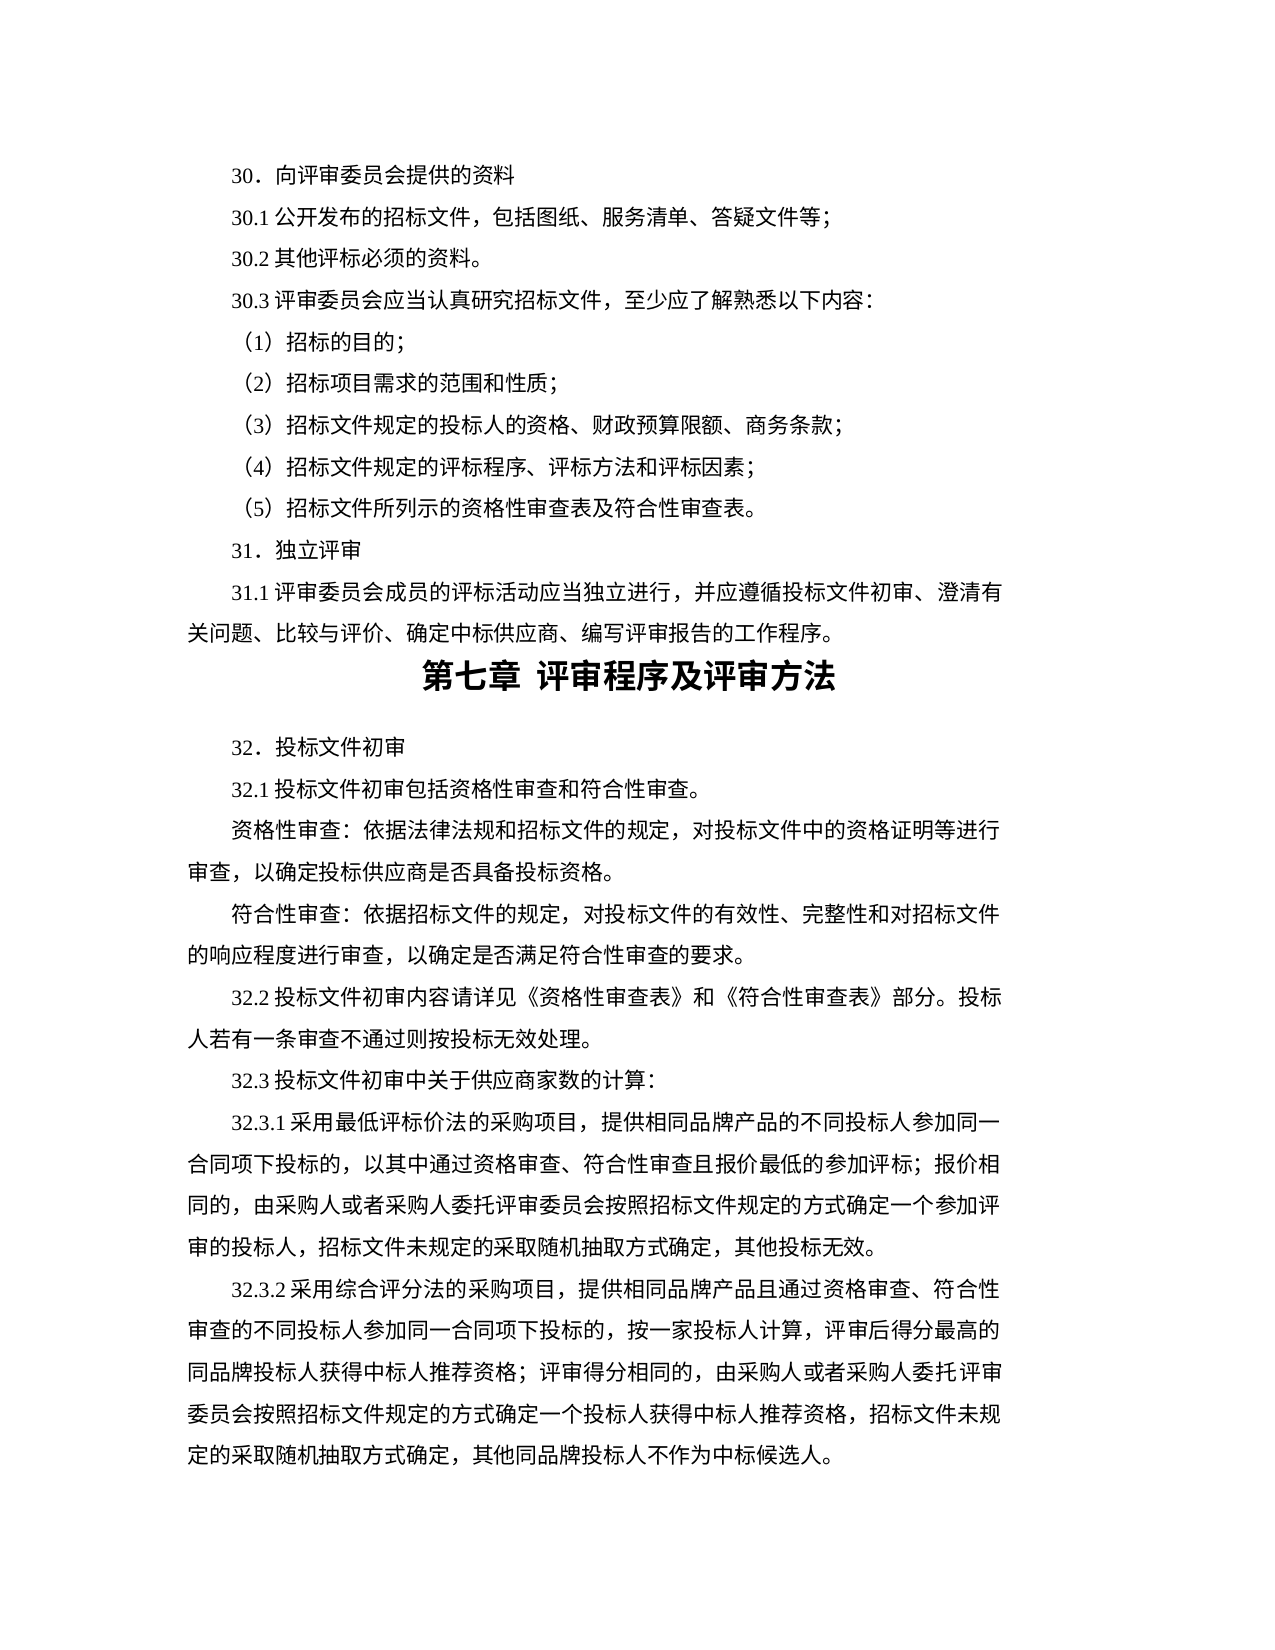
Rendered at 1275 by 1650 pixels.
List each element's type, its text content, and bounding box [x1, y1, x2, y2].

text 32.2投标文件初审内容请详见《资格性审查表》和《符合性审查表》部分。投标人若有一条审查不通过则按投标无效处理。 [187, 972, 1003, 1056]
text 32.3.1采用最低评标价法的采购项目，提供相同品牌产品的不同投标人参加同一合同项下投标的，以其中通过资格审查、符合性审查且报价最低的参加评标；报价相同的，由采购人或者采购人委托评审委员会按照招标文件规定的方式确定一个参加评审的投标人，招标文件未规定的采取随机抽取方式确定，其他投标无效。 [187, 1097, 1003, 1264]
text 30．向评审委员会提供的资料 [187, 150, 1003, 192]
text 31．独立评审 [187, 525, 1003, 567]
text 32.1投标文件初审包括资格性审查和符合性审查。 [187, 764, 1003, 806]
text （5）招标文件所列示的资格性审查表及符合性审查表。 [187, 483, 1003, 525]
text 30.3评审委员会应当认真研究招标文件，至少应了解熟悉以下内容： [187, 275, 1003, 317]
text （4）招标文件规定的评标程序、评标方法和评标因素； [187, 442, 1003, 483]
text 30.1公开发布的招标文件，包括图纸、服务清单、答疑文件等； [187, 192, 1003, 233]
text 资格性审查：依据法律法规和招标文件的规定，对投标文件中的资格证明等进行审查，以确定投标供应商是否具备投标资格。 [187, 806, 1003, 889]
text 31.1评审委员会成员的评标活动应当独立进行，并应遵循投标文件初审、澄清有关问题、比较与评价、确定中标供应商、编写评审报告的工作程序。 [187, 567, 1003, 650]
text 30.2其他评标必须的资料。 [187, 233, 1003, 275]
text 第七章 评审程序及评审方法 [187, 650, 1003, 698]
text 32.3投标文件初审中关于供应商家数的计算： [187, 1056, 1003, 1097]
text （3）招标文件规定的投标人的资格、财政预算限额、商务条款； [187, 400, 1003, 442]
text 符合性审查：依据招标文件的规定，对投标文件的有效性、完整性和对招标文件的响应程度进行审查，以确定是否满足符合性审查的要求。 [187, 889, 1003, 972]
text （2）招标项目需求的范围和性质； [187, 358, 1003, 400]
text 32．投标文件初审 [187, 722, 1003, 764]
text 32.3.2采用综合评分法的采购项目，提供相同品牌产品且通过资格审查、符合性审查的不同投标人参加同一合同项下投标的，按一家投标人计算，评审后得分最高的同品牌投标人获得中标人推荐资格；评审得分相同的，由采购人或者采购人委托评审委员会按照招标文件规定的方式确定一个投标人获得中标人推荐资格，招标文件未规定的采取随机抽取方式确定，其他同品牌投标人不作为中标候选人。 [187, 1264, 1003, 1472]
text （1）招标的目的； [187, 317, 1003, 358]
